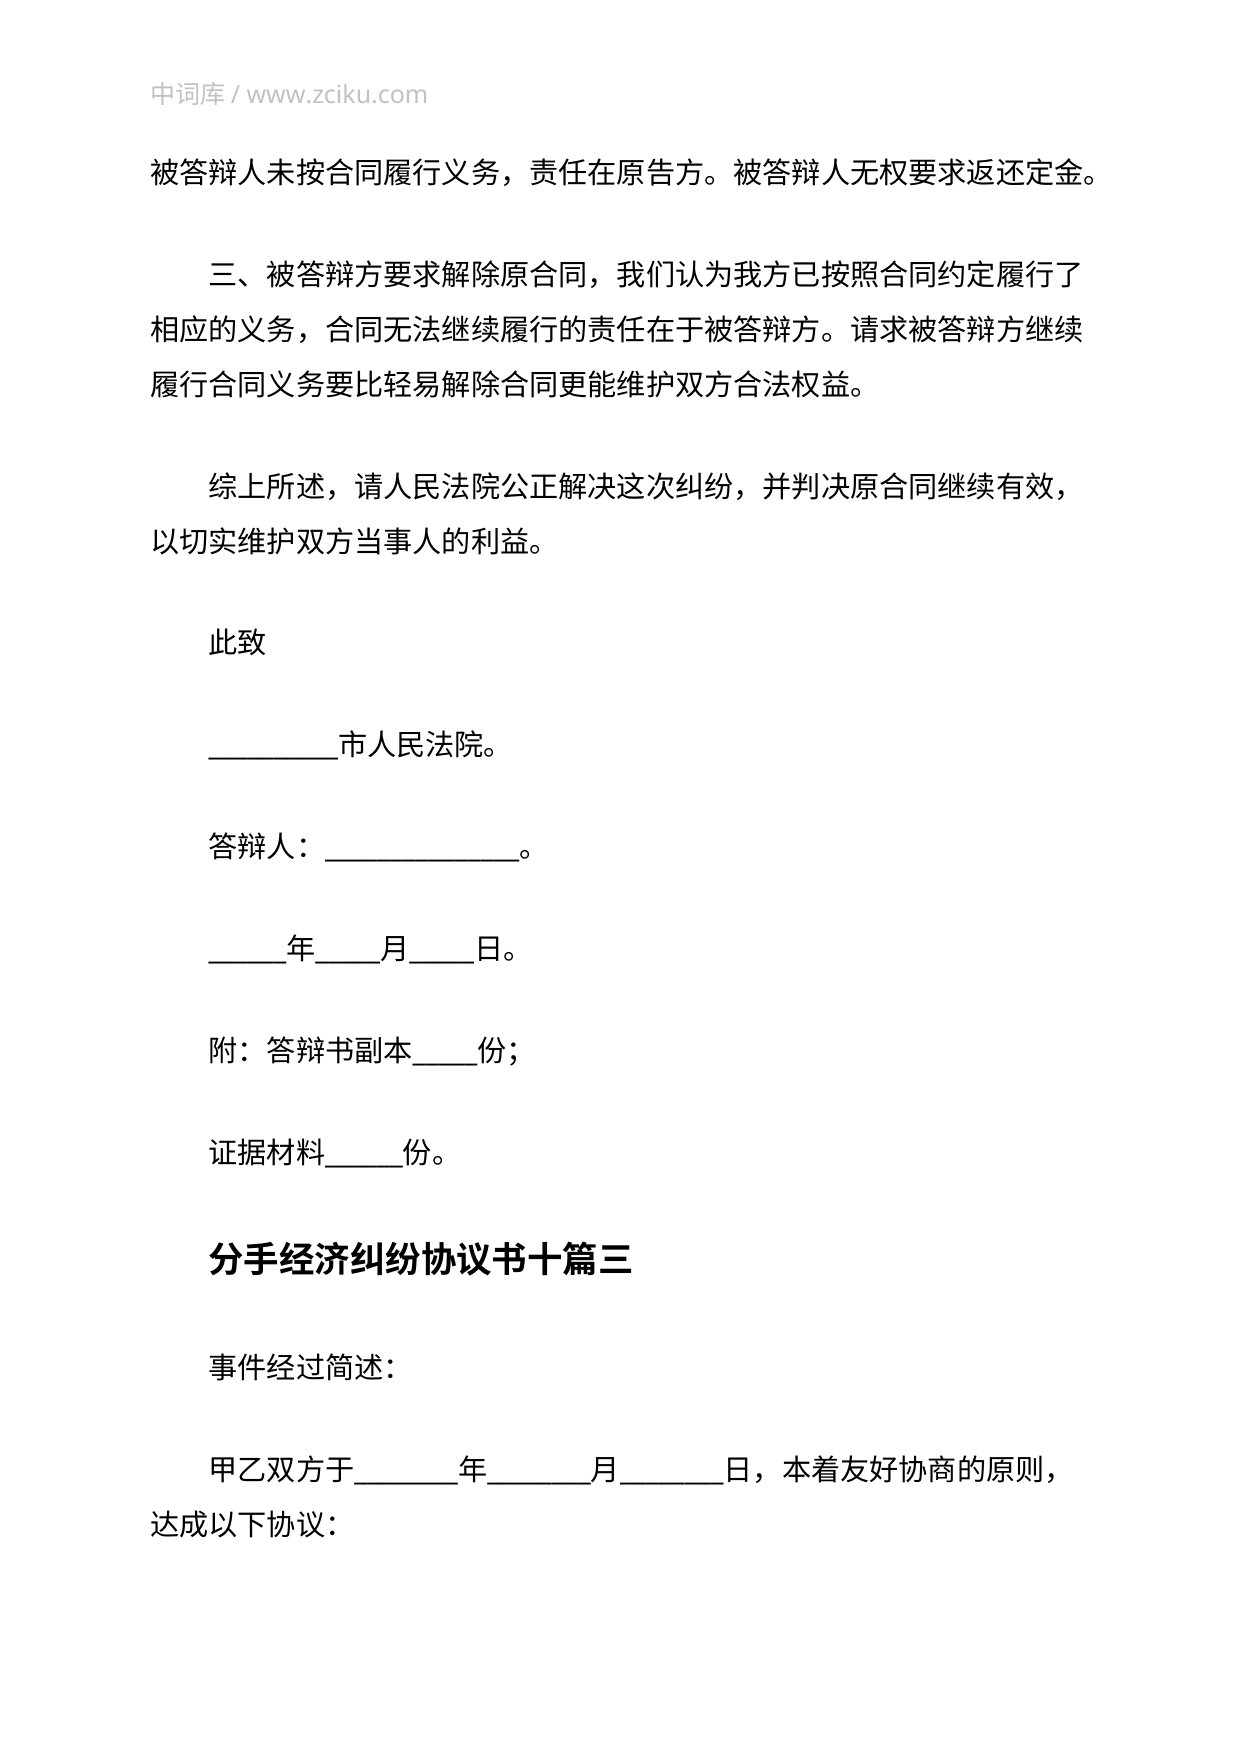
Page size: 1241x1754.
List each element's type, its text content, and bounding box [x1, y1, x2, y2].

text 综上所述，请人民法院公正解决这次纠纷，并判决原合同继续有效，以切实维护双方当事人的利益。 [150, 463, 1090, 561]
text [150, 150, 1090, 192]
text 证据材料______份。 [150, 1130, 1090, 1172]
text 甲乙双方于________年________月________日，本着友好协商的原则，达成以下协议： [150, 1447, 1090, 1544]
text 事件经过简述： [150, 1345, 1090, 1387]
text 附：答辩书副本_____份； [150, 1028, 1090, 1070]
text ______年_____月_____日。 [150, 926, 1090, 968]
text __________市人民法院。 [150, 722, 1090, 764]
text 分手经济纠纷协议书十篇三 [150, 1232, 1090, 1283]
text 此致 [150, 620, 1090, 662]
text 答辩人：_______________。 [150, 824, 1090, 866]
text 三、被答辩方要求解除原合同，我们认为我方已按照合同约定履行了相应的义务，合同无法继续履行的责任在于被答辩方。请求被答辩方继续履行合同义务要比轻易解除合同更能维护双方合法权益。 [150, 252, 1090, 404]
